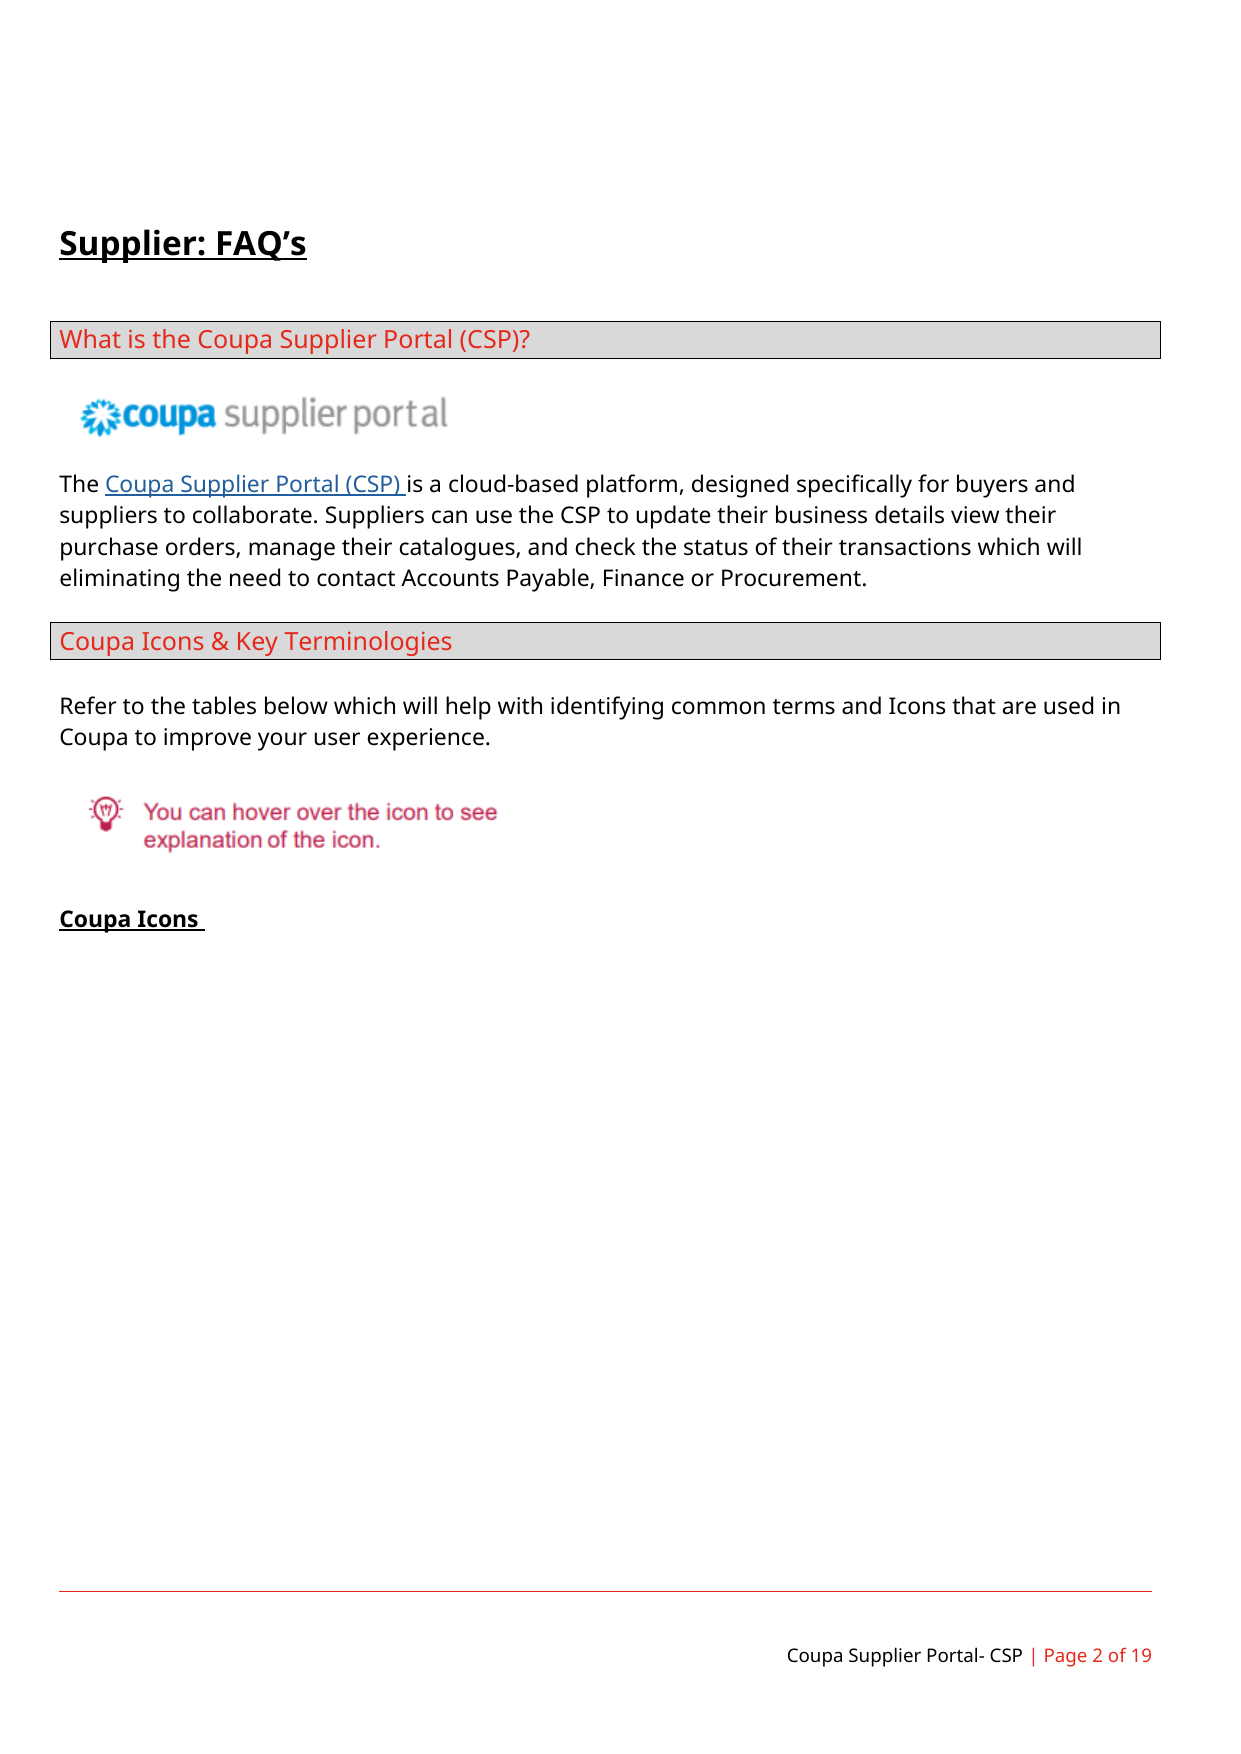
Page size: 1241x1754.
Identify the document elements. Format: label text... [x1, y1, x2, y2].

text Supplier: FAQ’s [59, 219, 1152, 265]
text Coupa Icons [59, 903, 1152, 934]
picture [59, 388, 465, 439]
picture [65, 781, 524, 874]
subtitle Coupa Icons & Key Terminologies [51, 623, 1160, 659]
text Refer to the tables below which will help with identifying common terms and Icons that are used in Coupa to improve your user experience. [59, 689, 1152, 752]
subtitle What is the Coupa Supplier Portal (CSP)? [51, 322, 1160, 358]
text The Coupa Supplier Portal (CSP) is a cloud-based platform, designed specifically for buyers and suppliers to collaborate. Suppliers can use the CSP to update their business details view their purchase orders, manage their catalogues, and check the status of their transactions which will eliminating the need to contact Accounts Payable, Finance or Procurement. [868, 468, 1152, 593]
